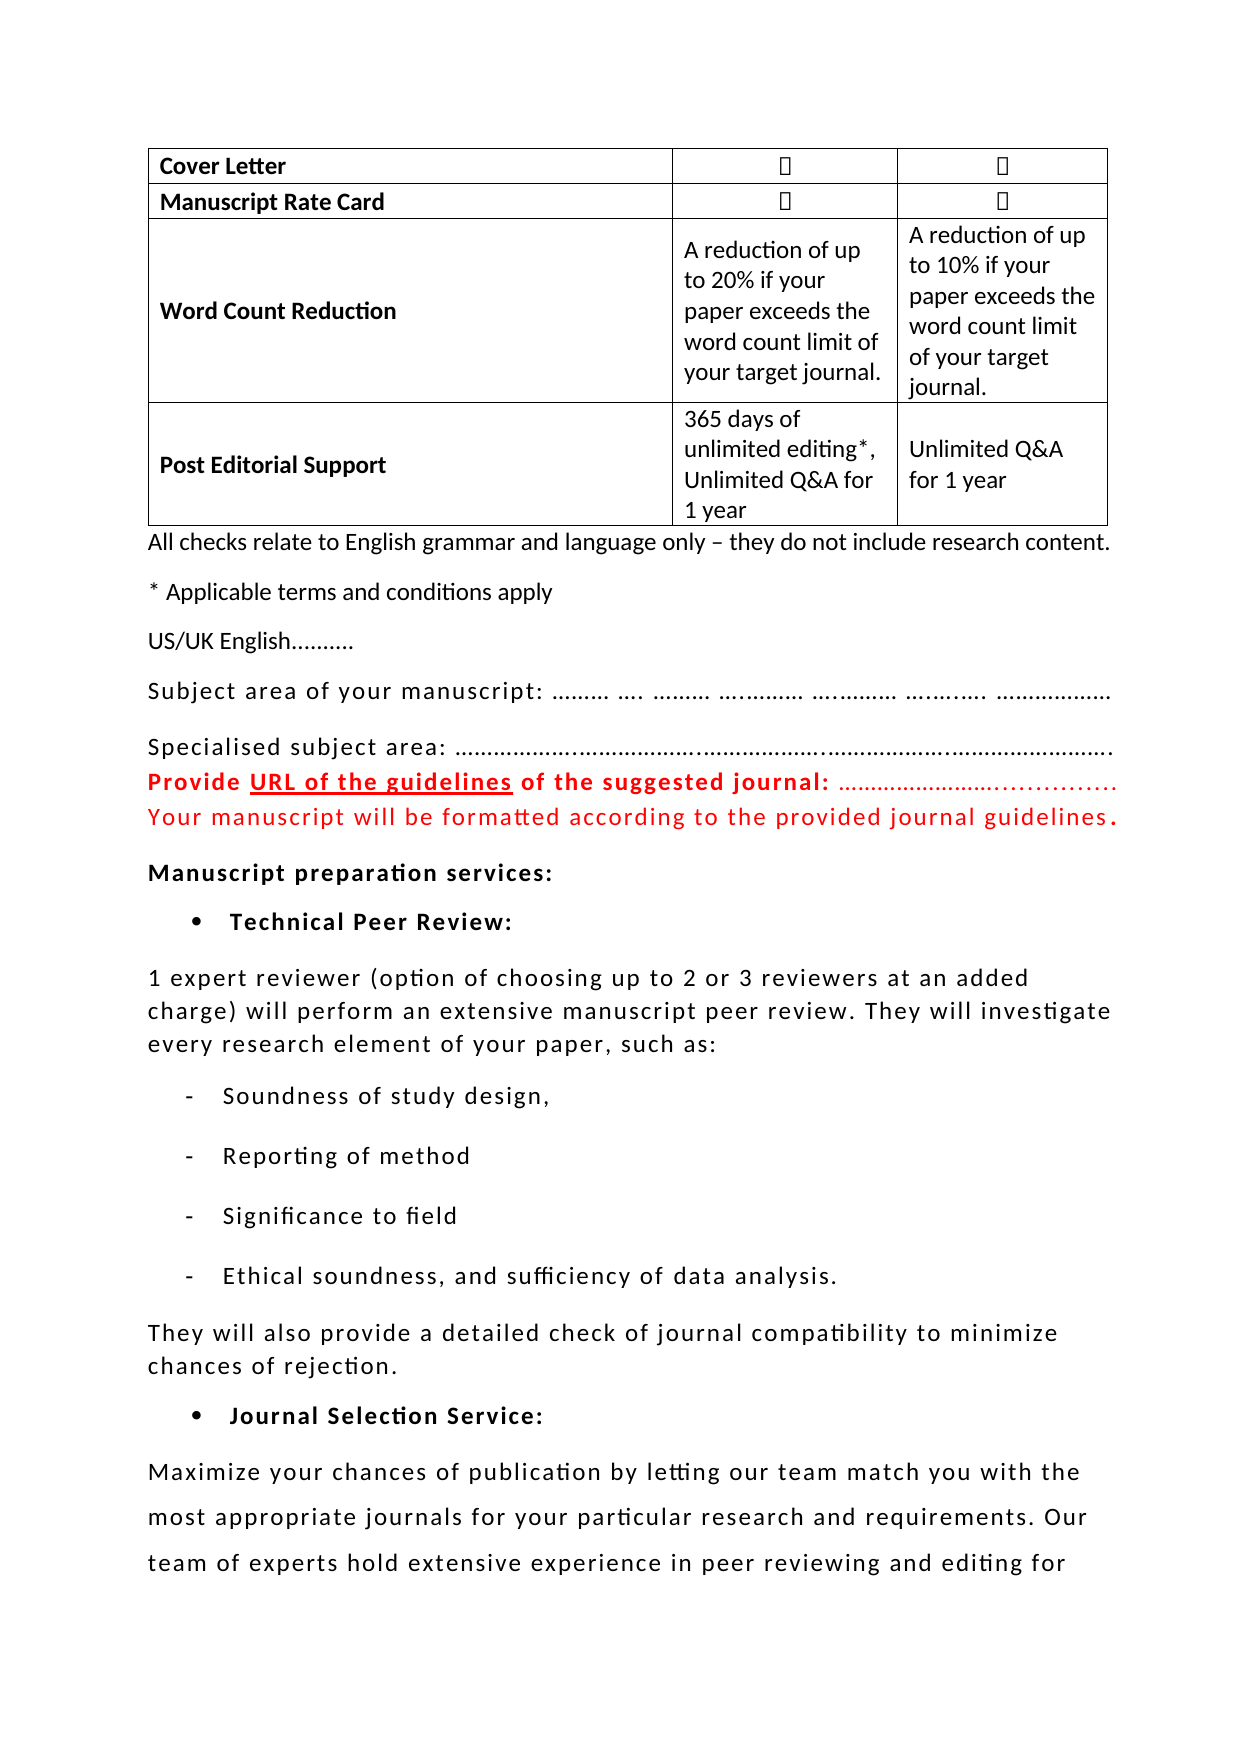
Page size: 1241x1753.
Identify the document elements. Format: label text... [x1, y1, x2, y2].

text Provide URL of the guidelines of the suggested journal: ……………………............... [148, 766, 1123, 796]
list Ethical soundness, and sufficiency of data analysis. [185, 1257, 1122, 1292]
text Manuscript preparation services: [148, 857, 1122, 887]
list Soundness of study design, [185, 1077, 1122, 1112]
text 1 expert reviewer (option of choosing up to 2 or 3 reviewers at an added charge) will perform an extensive manuscript peer review. They will investigate every research element of your paper, such as: [148, 962, 1122, 1058]
text Specialised subject area: ……………….……………….……………….……………….……………………. [148, 731, 1123, 761]
table_cell  [898, 184, 1107, 218]
list Reporting of method [185, 1137, 1122, 1172]
text They will also provide a detailed check of journal compatibility to minimize chances of rejection. [148, 1317, 1122, 1381]
table_cell Word Count Reduction [149, 219, 672, 402]
text US/UK English.......... [148, 625, 1122, 656]
table_cell  [898, 149, 1107, 183]
table_cell Unlimited Q&A for 1 year [898, 403, 1107, 525]
text All checks relate to English grammar and language only – they do not include research content. [148, 526, 1122, 557]
list Significance to field [185, 1197, 1122, 1232]
table_cell  [673, 149, 897, 183]
list Journal Selection Service: [192, 1400, 1121, 1431]
table_cell Manuscript Rate Card [149, 184, 672, 218]
table_cell 365 days of unlimited editing*, Unlimited Q&A for 1 year [673, 403, 897, 525]
text Subject area of your manuscript: ……… …. ……… ….……… ….……… ….….…. ……………… [148, 675, 1123, 706]
text Your manuscript will be formatted according to the provided journal guidelines. [148, 801, 1123, 831]
text * Applicable terms and conditions apply [148, 576, 1122, 606]
table_cell A reduction of up to 10% if your paper exceeds the word count limit of your target journal. [898, 219, 1107, 402]
table_cell  [673, 184, 897, 218]
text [148, 1456, 1122, 1578]
table_cell Cover Letter [149, 149, 672, 183]
table_cell Post Editorial Support [149, 403, 672, 525]
table_cell A reduction of up to 20% if your paper exceeds the word count limit of your target journal. [673, 219, 897, 402]
list Technical Peer Review: [192, 906, 1121, 937]
